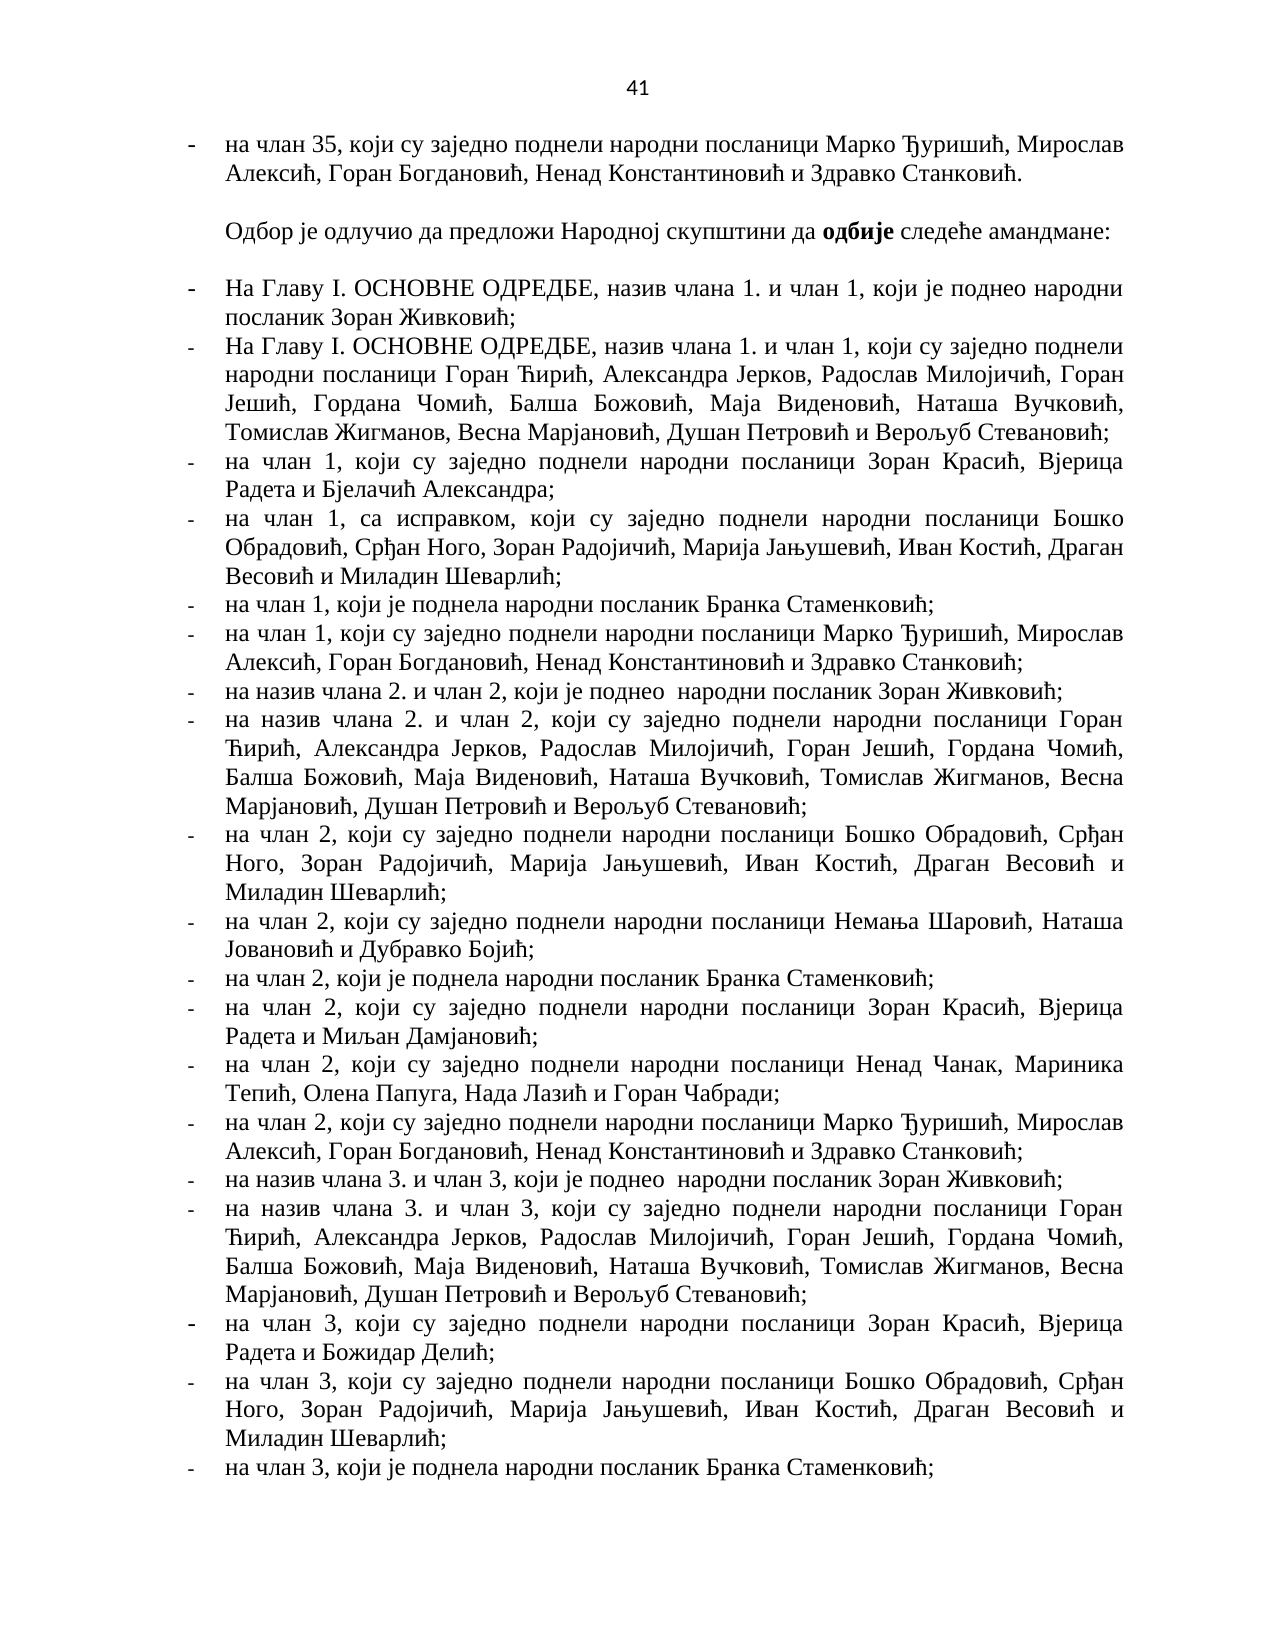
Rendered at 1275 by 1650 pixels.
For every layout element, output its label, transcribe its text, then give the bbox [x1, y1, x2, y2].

list на члан 2, који су заједно поднели народни посланици Бошко Обрадовић, Срђан Ного, Зоран Радојичић, Марија Јањушевић, Иван Костић, Драган Весовић и Миладин Шеварлић; [187, 819, 1125, 906]
list На Главу I. ОСНОВНЕ ОДРЕДБЕ, назив члана 1. и члан 1, који је поднео народни посланик Зоран Живковић; [187, 273, 1125, 331]
list на члан 3, који су заједно поднели народни посланици Зоран Красић, Вјерица Радета и Божидар Делић; [187, 1308, 1125, 1366]
list на члан 2, који су заједно поднели народни посланици Немања Шаровић, Наташа Јовановић и Дубравко Бојић; [187, 906, 1125, 963]
list на назив члана 2. и члан 2, који је поднео народни посланик Зоран Живковић; [187, 676, 1125, 704]
list на члан 2, који су заједно поднели народни посланици Марко Ђуришић, Мирослав Алексић, Горан Богдановић, Ненад Константиновић и Здравко Станковић; [187, 1107, 1125, 1164]
list на назив члана 2. и члан 2, који су заједно поднели народни посланици Горан Ћирић, Александра Јерков, Радослав Милојичић, Горан Јешић, Гордана Чомић, Балша Божовић, Маја Виденовић, Наташа Вучковић, Томислав Жигманов, Весна Марјановић, Душан Петровић и Верољуб Стевановић; [187, 704, 1125, 819]
list на назив члана 3. и члан 3, који су заједно поднели народни посланици Горан Ћирић, Александра Јерков, Радослав Милојичић, Горан Јешић, Гордана Чомић, Балша Божовић, Маја Виденовић, Наташа Вучковић, Томислав Жигманов, Весна Марјановић, Душан Петровић и Верољуб Стевановић; [187, 1193, 1125, 1308]
text Одбор је одлучио да предложи Народној скупштини да одбије следеће амандмане: [150, 216, 1125, 244]
list на члан 3, који је поднела народни посланик Бранка Стаменковић; [187, 1452, 1125, 1481]
list на члан 1, који су заједно поднели народни посланици Марко Ђуришић, Мирослав Алексић, Горан Богдановић, Ненад Константиновић и Здравко Станковић; [187, 618, 1125, 676]
list на члан 3, који су заједно поднели народни посланици Бошко Обрадовић, Срђан Ного, Зоран Радојичић, Марија Јањушевић, Иван Костић, Драган Весовић и Миладин Шеварлић; [187, 1366, 1125, 1452]
list На Главу I. ОСНОВНЕ ОДРЕДБЕ, назив члана 1. и члан 1, који су заједно поднели народни посланици Горан Ћирић, Александра Јерков, Радослав Милојичић, Горан Јешић, Гордана Чомић, Балша Божовић, Маја Виденовић, Наташа Вучковић, Томислав Жигманов, Весна Марјановић, Душан Петровић и Верољуб Стевановић; [187, 331, 1125, 446]
list на члан 2, који је поднела народни посланик Бранка Стаменковић; [187, 963, 1125, 992]
list на члан 1, са исправком, који су заједно поднели народни посланици Бошко Обрадовић, Срђан Ного, Зоран Радојичић, Марија Јањушевић, Иван Костић, Драган Весовић и Миладин Шеварлић; [187, 503, 1125, 589]
list на назив члана 3. и члан 3, који је поднео народни посланик Зоран Живковић; [187, 1164, 1125, 1193]
list на члан 1, који су заједно поднели народни посланици Зоран Красић, Вјерица Радета и Бјелачић Александра; [187, 446, 1125, 503]
list на члан 2, који су заједно поднели народни посланици Зоран Красић, Вјерица Радета и Миљан Дамјановић; [187, 992, 1125, 1049]
list на члан 35, који су заједно поднели народни посланици Марко Ђуришић, Мирослав Алексић, Горан Богдановић, Ненад Константиновић и Здравко Станковић. [187, 129, 1125, 187]
list на члан 2, који су заједно поднели народни посланици Ненад Чанак, Мариника Тепић, Олена Папуга, Нада Лазић и Горан Чабради; [187, 1049, 1125, 1107]
list на члан 1, који је поднела народни посланик Бранка Стаменковић; [187, 589, 1125, 618]
